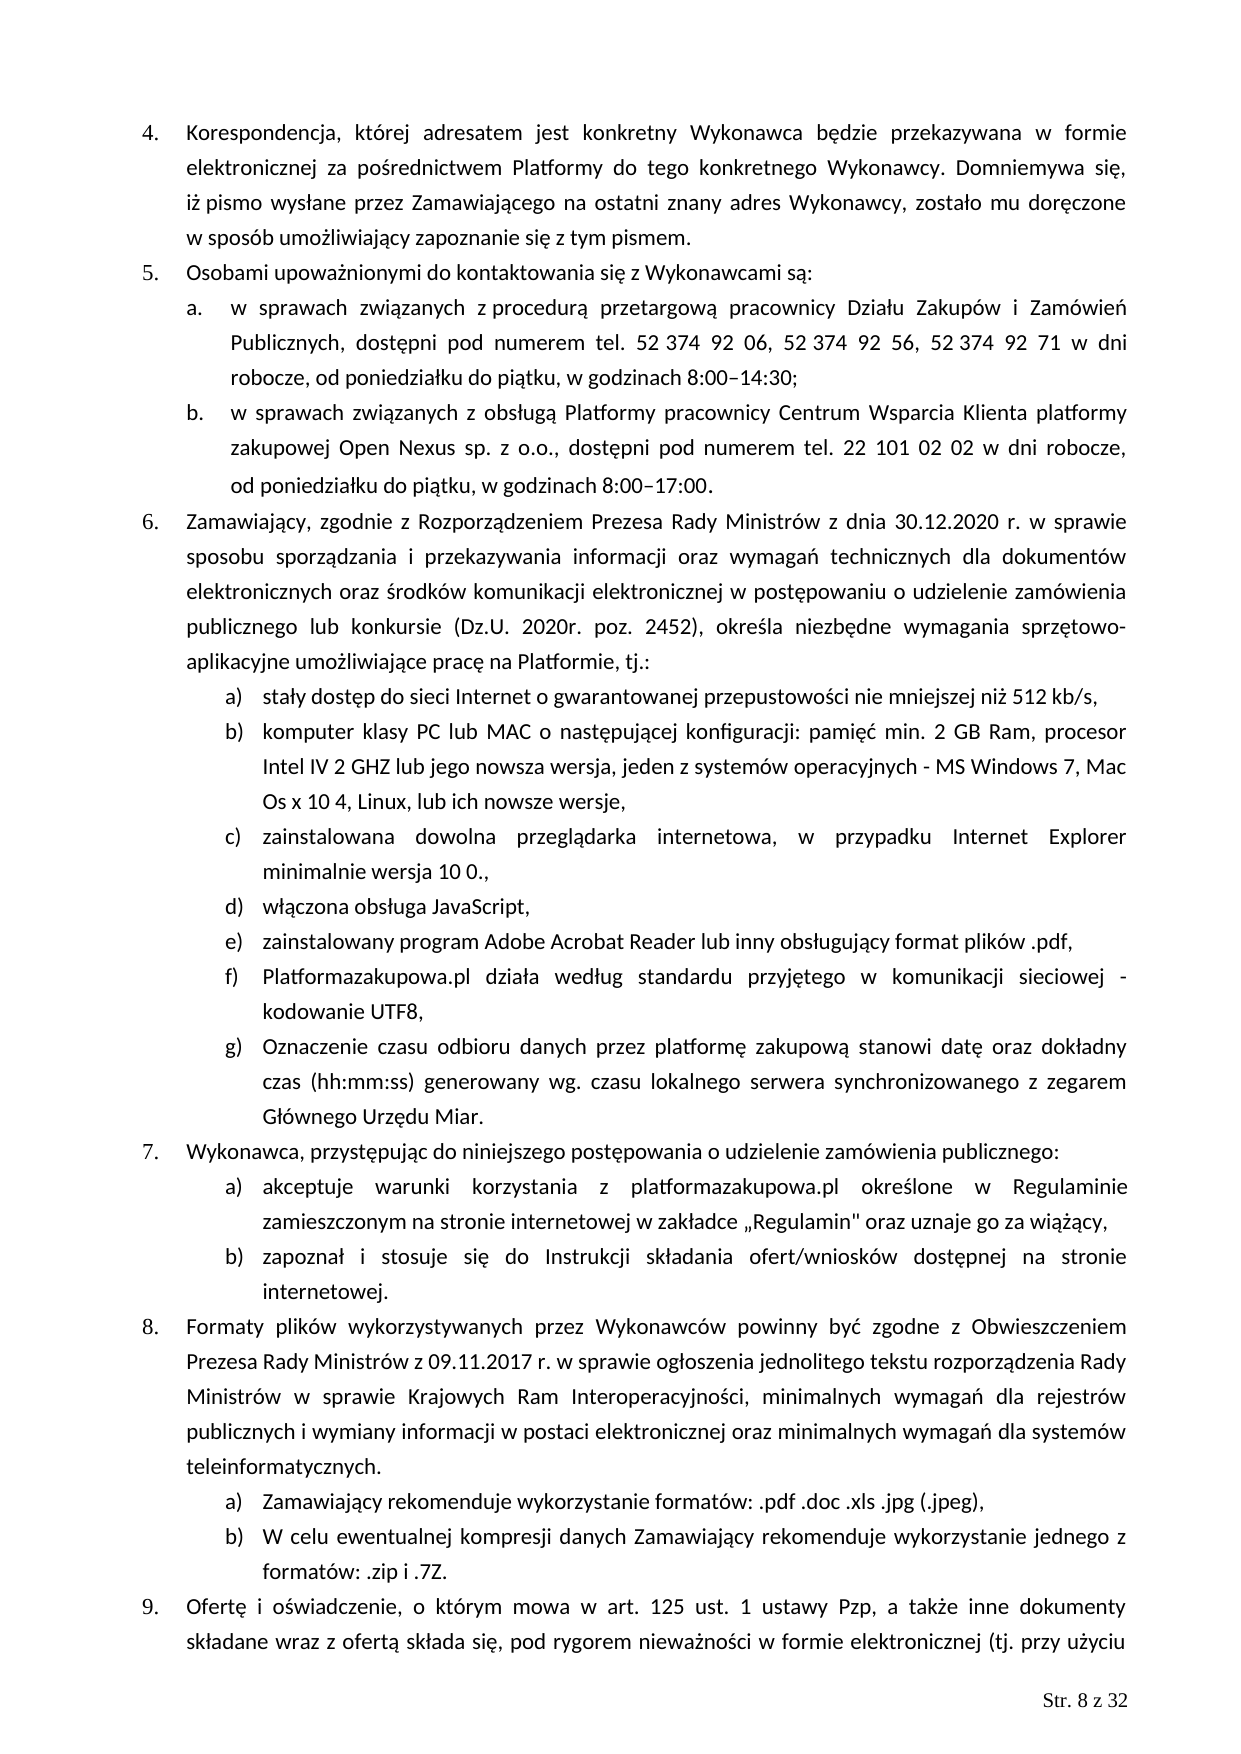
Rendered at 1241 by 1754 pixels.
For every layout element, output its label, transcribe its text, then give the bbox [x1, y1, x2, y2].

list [142, 1592, 1128, 1655]
list Oznaczenie czasu odbioru danych przez platformę zakupową stanowi datę oraz dokładny czas (hh:mm:ss) generowany wg. czasu lokalnego serwera synchronizowanego z zegarem Głównego Urzędu Miar. [225, 1032, 1128, 1130]
list w sprawach związanych z procedurą przetargową pracownicy Działu Zakupów i Zamówień Publicznych, dostępni pod numerem tel. 52 374 92 06, 52 374 92 56, 52 374 92 71 w dni robocze, od poniedziałku do piątku, w godzinach 8:00–14:30; [186, 293, 1128, 391]
list zapoznał i stosuje się do Instrukcji składania ofert/wniosków dostępnej na stronie internetowej. [225, 1242, 1128, 1305]
list akceptuje warunki korzystania z platformazakupowa.pl określone w Regulaminie zamieszczonym na stronie internetowej w zakładce „Regulamin" oraz uznaje go za wiążący, [225, 1172, 1128, 1235]
list zainstalowana dowolna przeglądarka internetowa, w przypadku Internet Explorer minimalnie wersja 10 0., [225, 822, 1128, 885]
list Zamawiający, zgodnie z Rozporządzeniem Prezesa Rady Ministrów z dnia 30.12.2020 r. w sprawie sposobu sporządzania i przekazywania informacji oraz wymagań technicznych dla dokumentów elektronicznych oraz środków komunikacji elektronicznej w postępowaniu o udzielenie zamówienia publicznego lub konkursie (Dz.U. 2020r. poz. 2452), określa niezbędne wymagania sprzętowo-aplikacyjne umożliwiające pracę na Platformie, tj.: [142, 507, 1128, 675]
list W celu ewentualnej kompresji danych Zamawiający rekomenduje wykorzystanie jednego z formatów: .zip i .7Z. [225, 1522, 1128, 1585]
list stały dostęp do sieci Internet o gwarantowanej przepustowości nie mniejszej niż 512 kb/s, [225, 682, 1128, 710]
list Platformazakupowa.pl działa według standardu przyjętego w komunikacji sieciowej - kodowanie UTF8, [225, 962, 1128, 1025]
list w sprawach związanych z obsługą Platformy pracownicy Centrum Wsparcia Klienta platformy zakupowej Open Nexus sp. z o.o., dostępni pod numerem tel. 22 101 02 02 w dni robocze, od poniedziałku do piątku, w godzinach 8:00–17:00. [186, 398, 1128, 499]
list Wykonawca, przystępując do niniejszego postępowania o udzielenie zamówienia publicznego: [142, 1137, 1128, 1165]
list Korespondencja, której adresatem jest konkretny Wykonawca będzie przekazywana w formie elektronicznej za pośrednictwem Platformy do tego konkretnego Wykonawcy. Domniemywa się, iż pismo wysłane przez Zamawiającego na ostatni znany adres Wykonawcy, zostało mu doręczone w sposób umożliwiający zapoznanie się z tym pismem. [142, 118, 1128, 251]
list włączona obsługa JavaScript, [225, 892, 1128, 920]
list zainstalowany program Adobe Acrobat Reader lub inny obsługujący format plików .pdf, [225, 927, 1128, 955]
list Osobami upoważnionymi do kontaktowania się z Wykonawcami są: [142, 258, 1128, 286]
list Zamawiający rekomenduje wykorzystanie formatów: .pdf .doc .xls .jpg (.jpeg), [225, 1487, 1128, 1515]
list komputer klasy PC lub MAC o następującej konfiguracji: pamięć min. 2 GB Ram, procesor Intel IV 2 GHZ lub jego nowsza wersja, jeden z systemów operacyjnych - MS Windows 7, Mac Os x 10 4, Linux, lub ich nowsze wersje, [225, 717, 1128, 815]
list Formaty plików wykorzystywanych przez Wykonawców powinny być zgodne z Obwieszczeniem Prezesa Rady Ministrów z 09.11.2017 r. w sprawie ogłoszenia jednolitego tekstu rozporządzenia Rady Ministrów w sprawie Krajowych Ram Interoperacyjności, minimalnych wymagań dla rejestrów publicznych i wymiany informacji w postaci elektronicznej oraz minimalnych wymagań dla systemów teleinformatycznych. [142, 1312, 1128, 1480]
